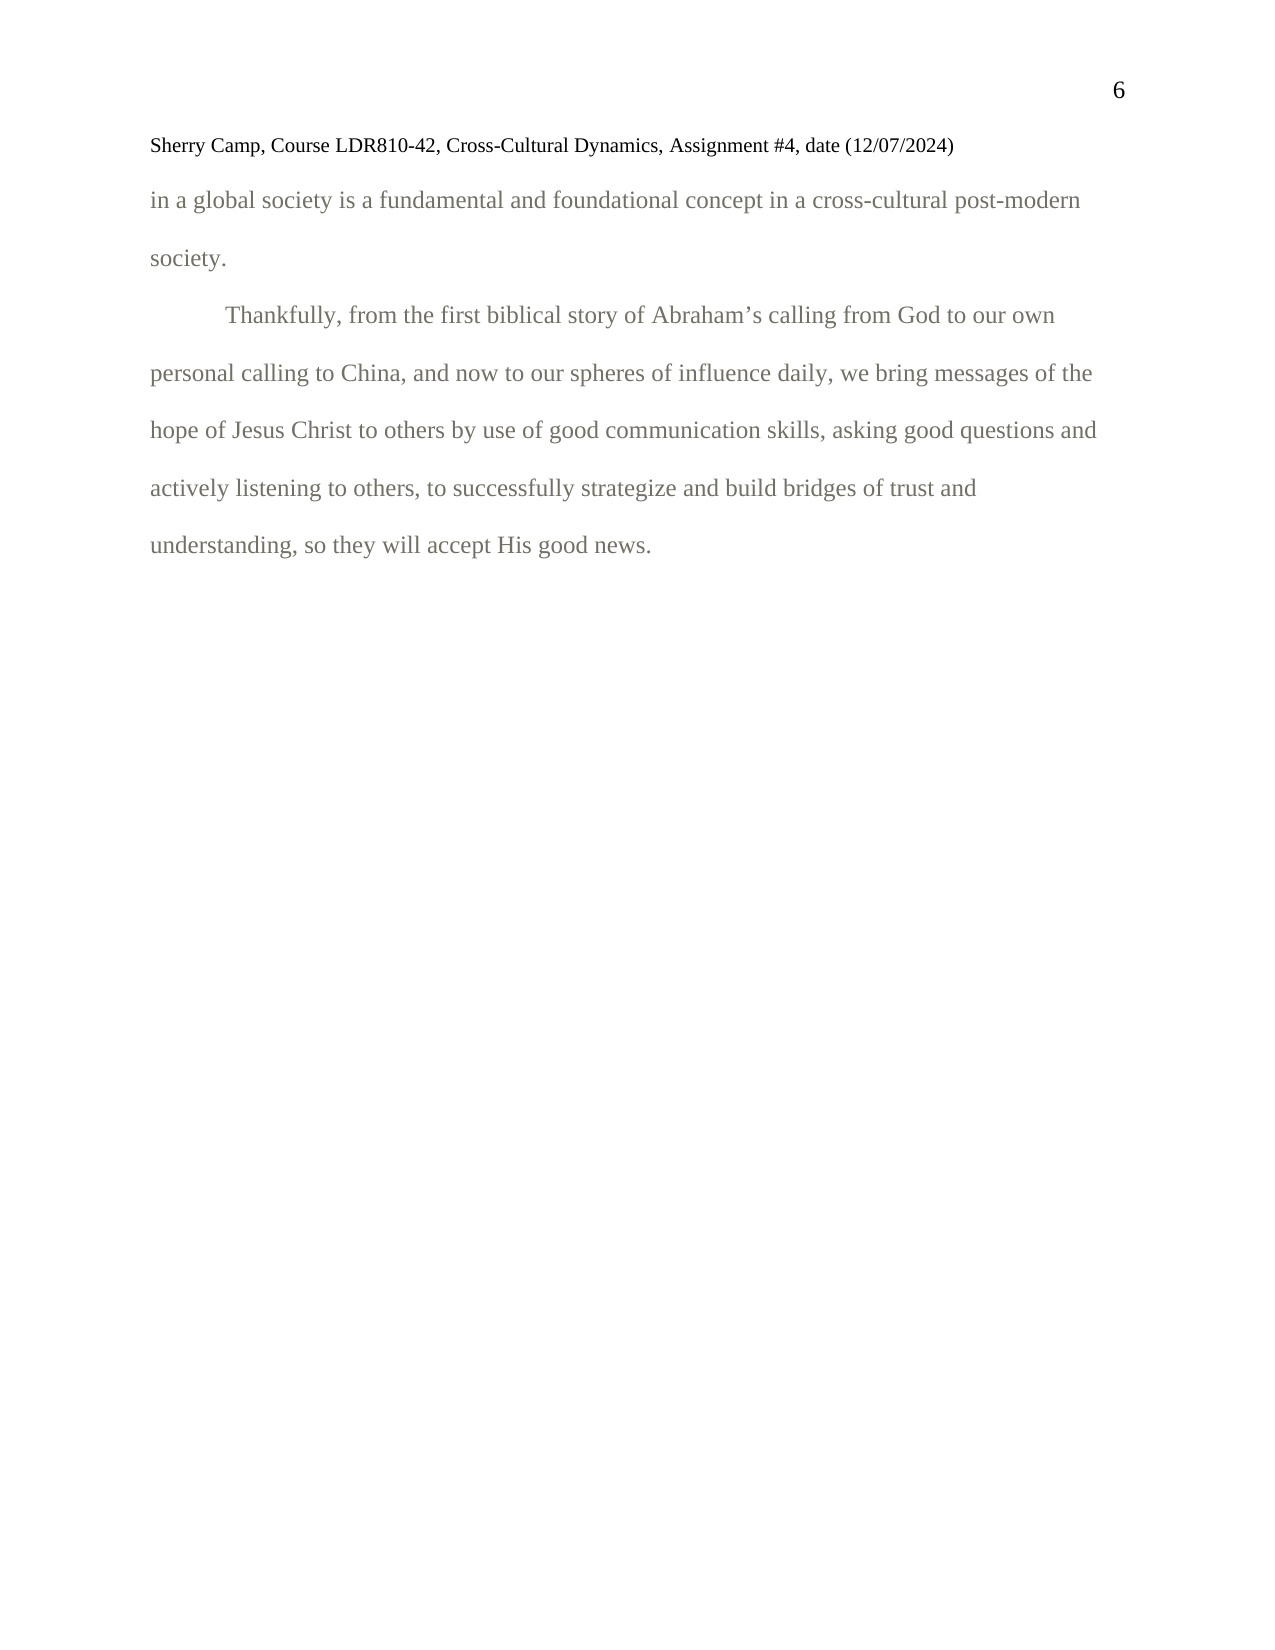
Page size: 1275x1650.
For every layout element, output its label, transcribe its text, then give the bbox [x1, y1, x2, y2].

text Thankfully, from the first biblical story of Abraham’s calling from God to our own personal calling to China, and now to our spheres of influence daily, we bring messages of the hope of Jesus Christ to others by use of good communication skills, asking good questions and actively listening to others, to successfully strategize and build bridges of trust and understanding, so they will accept His good news. [150, 300, 1125, 559]
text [150, 185, 1125, 271]
